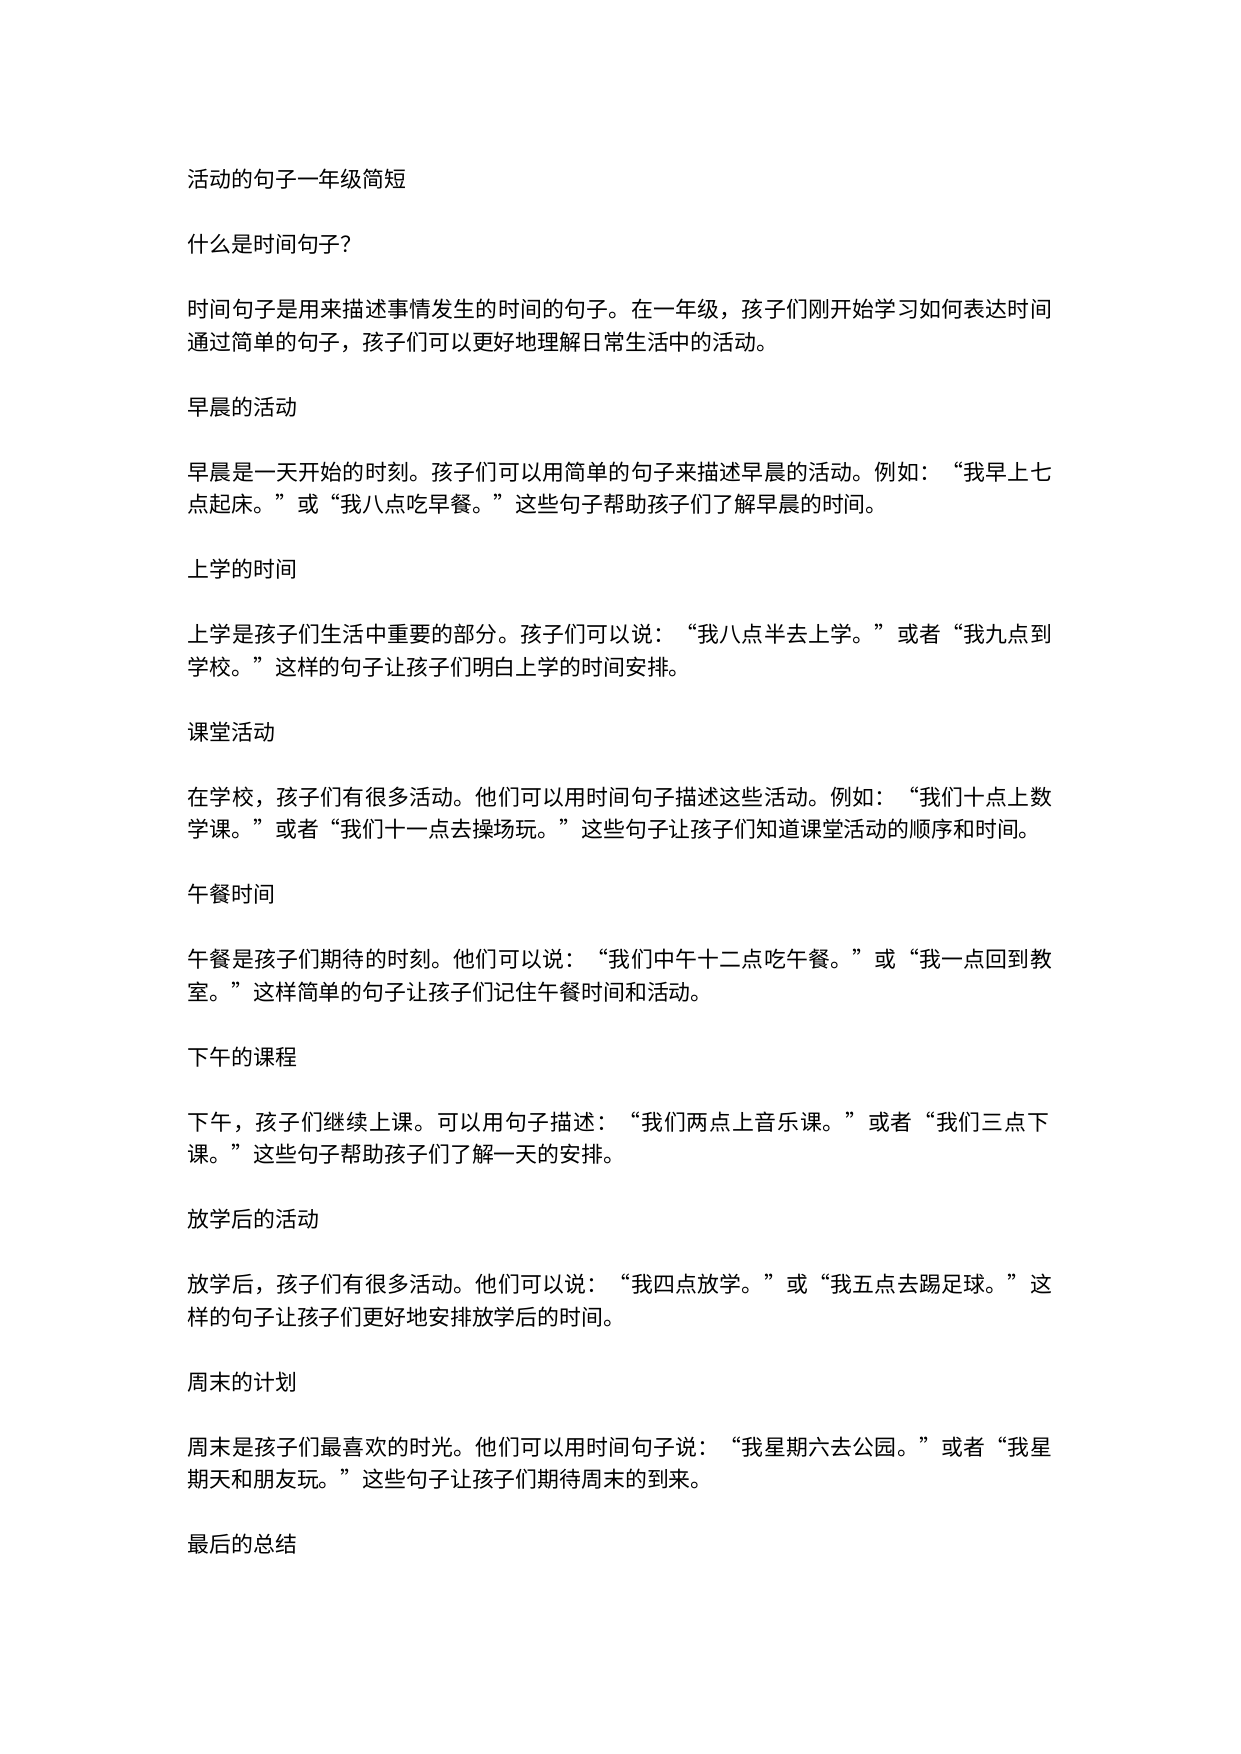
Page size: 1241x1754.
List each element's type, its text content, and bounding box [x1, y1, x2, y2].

text 上学的时间 [187, 552, 1053, 584]
text 周末是孩子们最喜欢的时光。他们可以用时间句子说：“我星期六去公园。”或者“我星期天和朋友玩。”这些句子让孩子们期待周末的到来。 [187, 1429, 1053, 1494]
text 最后的总结 [187, 1527, 1053, 1559]
text 在学校，孩子们有很多活动。他们可以用时间句子描述这些活动。例如：“我们十点上数学课。”或者“我们十一点去操场玩。”这些句子让孩子们知道课堂活动的顺序和时间。 [187, 779, 1053, 844]
text 课堂活动 [187, 714, 1053, 747]
text 午餐是孩子们期待的时刻。他们可以说：“我们中午十二点吃午餐。”或“我一点回到教室。”这样简单的句子让孩子们记住午餐时间和活动。 [187, 942, 1053, 1007]
text 周末的计划 [187, 1364, 1053, 1397]
text 早晨的活动 [187, 389, 1053, 422]
text 时间句子是用来描述事情发生的时间的句子。在一年级，孩子们刚开始学习如何表达时间。通过简单的句子，孩子们可以更好地理解日常生活中的活动。 [187, 292, 1053, 357]
text 放学后的活动 [187, 1202, 1053, 1234]
text 放学后，孩子们有很多活动。他们可以说：“我四点放学。”或“我五点去踢足球。”这样的句子让孩子们更好地安排放学后的时间。 [187, 1267, 1053, 1332]
text 活动的句子一年级简短 [187, 162, 1053, 194]
text 上学是孩子们生活中重要的部分。孩子们可以说：“我八点半去上学。”或者“我九点到学校。”这样的句子让孩子们明白上学的时间安排。 [187, 617, 1053, 682]
text 什么是时间句子？ [187, 227, 1053, 259]
text 下午，孩子们继续上课。可以用句子描述：“我们两点上音乐课。”或者“我们三点下课。”这些句子帮助孩子们了解一天的安排。 [187, 1104, 1053, 1169]
text 早晨是一天开始的时刻。孩子们可以用简单的句子来描述早晨的活动。例如：“我早上七点起床。”或“我八点吃早餐。”这些句子帮助孩子们了解早晨的时间。 [187, 454, 1053, 519]
text 下午的课程 [187, 1039, 1053, 1072]
text 午餐时间 [187, 877, 1053, 909]
